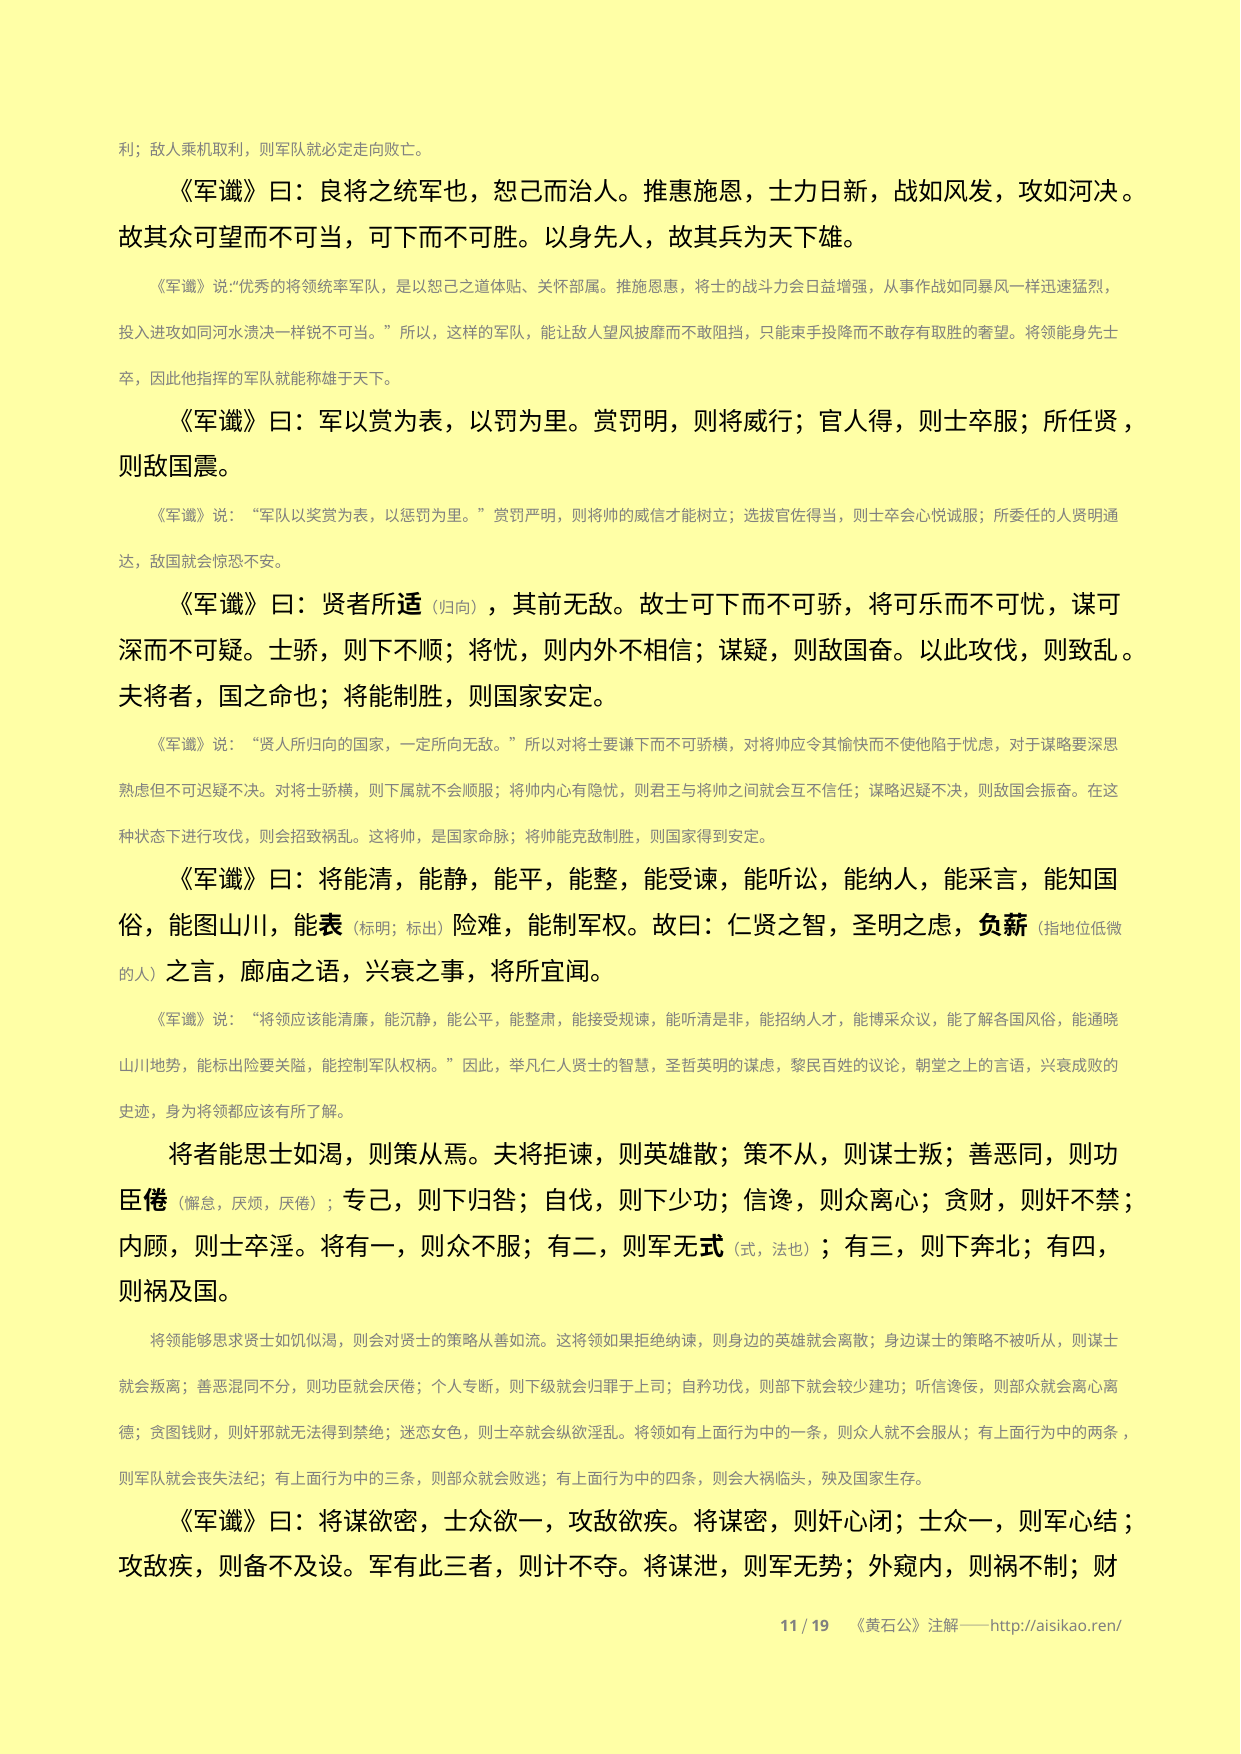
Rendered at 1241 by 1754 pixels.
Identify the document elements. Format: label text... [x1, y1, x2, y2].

text 《军谶》曰：将能清，能静，能平，能整，能受谏，能听讼，能纳人，能采言，能知国俗，能图山川，能表（标明；标出）险难，能制军权。故曰：仁贤之智，圣明之虑，负薪（指地位低微的人）之言，廊庙之语，兴衰之事，将所宜闻。 [118, 852, 1122, 989]
text 《军谶》说：“贤人所归向的国家，一定所向无敌。”所以对将士要谦下而不可骄横，对将帅应令其愉快而不使他陷于忧虑，对于谋略要深思熟虑但不可迟疑不决。对将士骄横，则下属就不会顺服；将帅内心有隐忧，则君王与将帅之间就会互不信任；谋略迟疑不决，则敌国会振奋。在这种状态下进行攻伐，则会招致祸乱。这将帅，是国家命脉；将帅能克敌制胜，则国家得到安定。 [118, 714, 1122, 852]
text 将领能够思求贤士如饥似渴，则会对贤士的策略从善如流。这将领如果拒绝纳谏，则身边的英雄就会离散；身边谋士的策略不被听从，则谋士就会叛离；善恶混同不分，则功臣就会厌倦；个人专断，则下级就会归罪于上司；自矜功伐，则部下就会较少建功；听信谗佞，则部众就会离心离德；贪图钱财，则奸邪就无法得到禁绝；迷恋女色，则士卒就会纵欲淫乱。将领如有上面行为中的一条，则众人就不会服从；有上面行为中的两条，则军队就会丧失法纪；有上面行为中的三条，则部众就会败逃；有上面行为中的四条，则会大祸临头，殃及国家生存。 [118, 1310, 1122, 1493]
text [118, 1493, 1122, 1585]
text 《军谶》曰：贤者所适（归向），其前无敌。故士可下而不可骄，将可乐而不可忧，谋可深而不可疑。士骄，则下不顺；将忧，则内外不相信；谋疑，则敌国奋。以此攻伐，则致乱。夫将者，国之命也；将能制胜，则国家安定。 [118, 577, 1122, 714]
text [118, 118, 1122, 164]
text 《军谶》说：“将领应该能清廉，能沉静，能公平，能整肃，能接受规谏，能听清是非，能招纳人才，能博采众议，能了解各国风俗，能通晓山川地势，能标出险要关隘，能控制军队权柄。”因此，举凡仁人贤士的智慧，圣哲英明的谋虑，黎民百姓的议论，朝堂之上的言语，兴衰成败的史迹，身为将领都应该有所了解。 [118, 989, 1122, 1127]
text 《军谶》曰：军以赏为表，以罚为里。赏罚明，则将威行；官人得，则士卒服；所任贤，则敌国震。 [118, 393, 1122, 485]
text 《军谶》说：“军队以奖赏为表，以惩罚为里。”赏罚严明，则将帅的威信才能树立；选拔官佐得当，则士卒会心悦诚服；所委任的人贤明通达，敌国就会惊恐不安。 [118, 485, 1122, 577]
text 《军谶》说:“优秀的将领统率军队，是以恕己之道体贴、关怀部属。推施恩惠，将士的战斗力会日益增强，从事作战如同暴风一样迅速猛烈，投入进攻如同河水溃决一样锐不可当。”所以，这样的军队，能让敌人望风披靡而不敢阻挡，只能束手投降而不敢存有取胜的奢望。将领能身先士卒，因此他指挥的军队就能称雄于天下。 [118, 256, 1122, 393]
text 《军谶》曰：良将之统军也，恕己而治人。推惠施恩，士力日新，战如风发，攻如河决。故其众可望而不可当，可下而不可胜。以身先人，故其兵为天下雄。 [118, 164, 1122, 256]
text 将者能思士如渴，则策从焉。夫将拒谏，则英雄散；策不从，则谋士叛；善恶同，则功臣倦（懈怠，厌烦，厌倦）；专己，则下归咎；自伐，则下少功；信谗，则众离心；贪财，则奸不禁；内顾，则士卒淫。将有一，则众不服；有二，则军无式（式，法也）；有三，则下奔北；有四，则祸及国。 [118, 1127, 1122, 1310]
